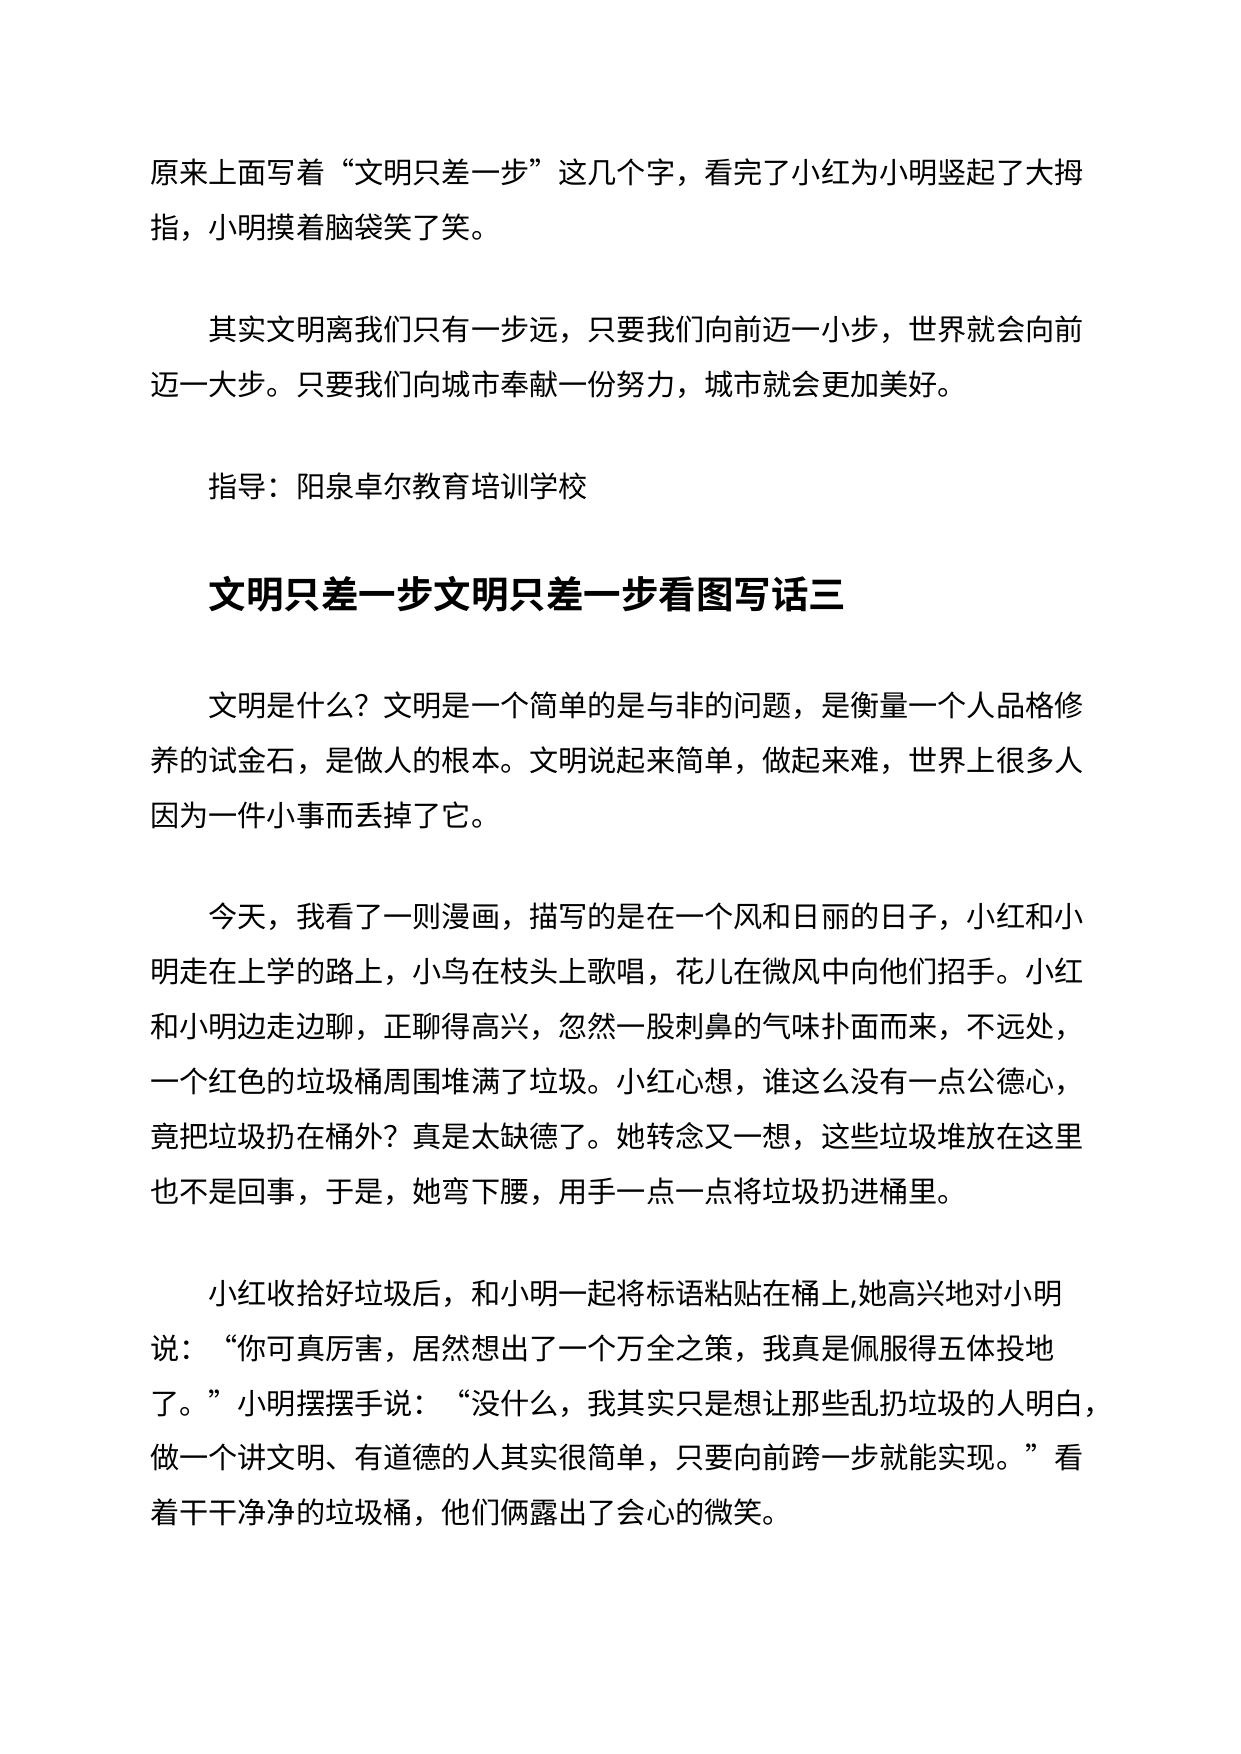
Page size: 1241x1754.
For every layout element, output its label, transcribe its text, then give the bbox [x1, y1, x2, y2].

text 文明是什么？文明是一个简单的是与非的问题，是衡量一个人品格修养的试金石，是做人的根本。文明说起来简单，做起来难，世界上很多人因为一件小事而丢掉了它。 [150, 682, 1090, 834]
text 文明只差一步文明只差一步看图写话三 [150, 565, 1090, 619]
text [150, 150, 1090, 247]
text 其实文明离我们只有一步远，只要我们向前迈一小步，世界就会向前迈一大步。只要我们向城市奉献一份努力，城市就会更加美好。 [150, 307, 1090, 404]
text 小红收拾好垃圾后，和小明一起将标语粘贴在桶上,她高兴地对小明说：“你可真厉害，居然想出了一个万全之策，我真是佩服得五体投地了。”小明摆摆手说：“没什么，我其实只是想让那些乱扔垃圾的人明白，做一个讲文明、有道德的人其实很简单，只要向前跨一步就能实现。”看着干干净净的垃圾桶，他们俩露出了会心的微笑。 [150, 1270, 1090, 1532]
text 指导：阳泉卓尔教育培训学校 [150, 463, 1090, 506]
text 今天，我看了一则漫画，描写的是在一个风和日丽的日子，小红和小明走在上学的路上，小鸟在枝头上歌唱，花儿在微风中向他们招手。小红和小明边走边聊，正聊得高兴，忽然一股刺鼻的气味扑面而来，不远处，一个红色的垃圾桶周围堆满了垃圾。小红心想，谁这么没有一点公德心，竟把垃圾扔在桶外？真是太缺德了。她转念又一想，这些垃圾堆放在这里也不是回事，于是，她弯下腰，用手一点一点将垃圾扔进桶里。 [150, 894, 1090, 1211]
